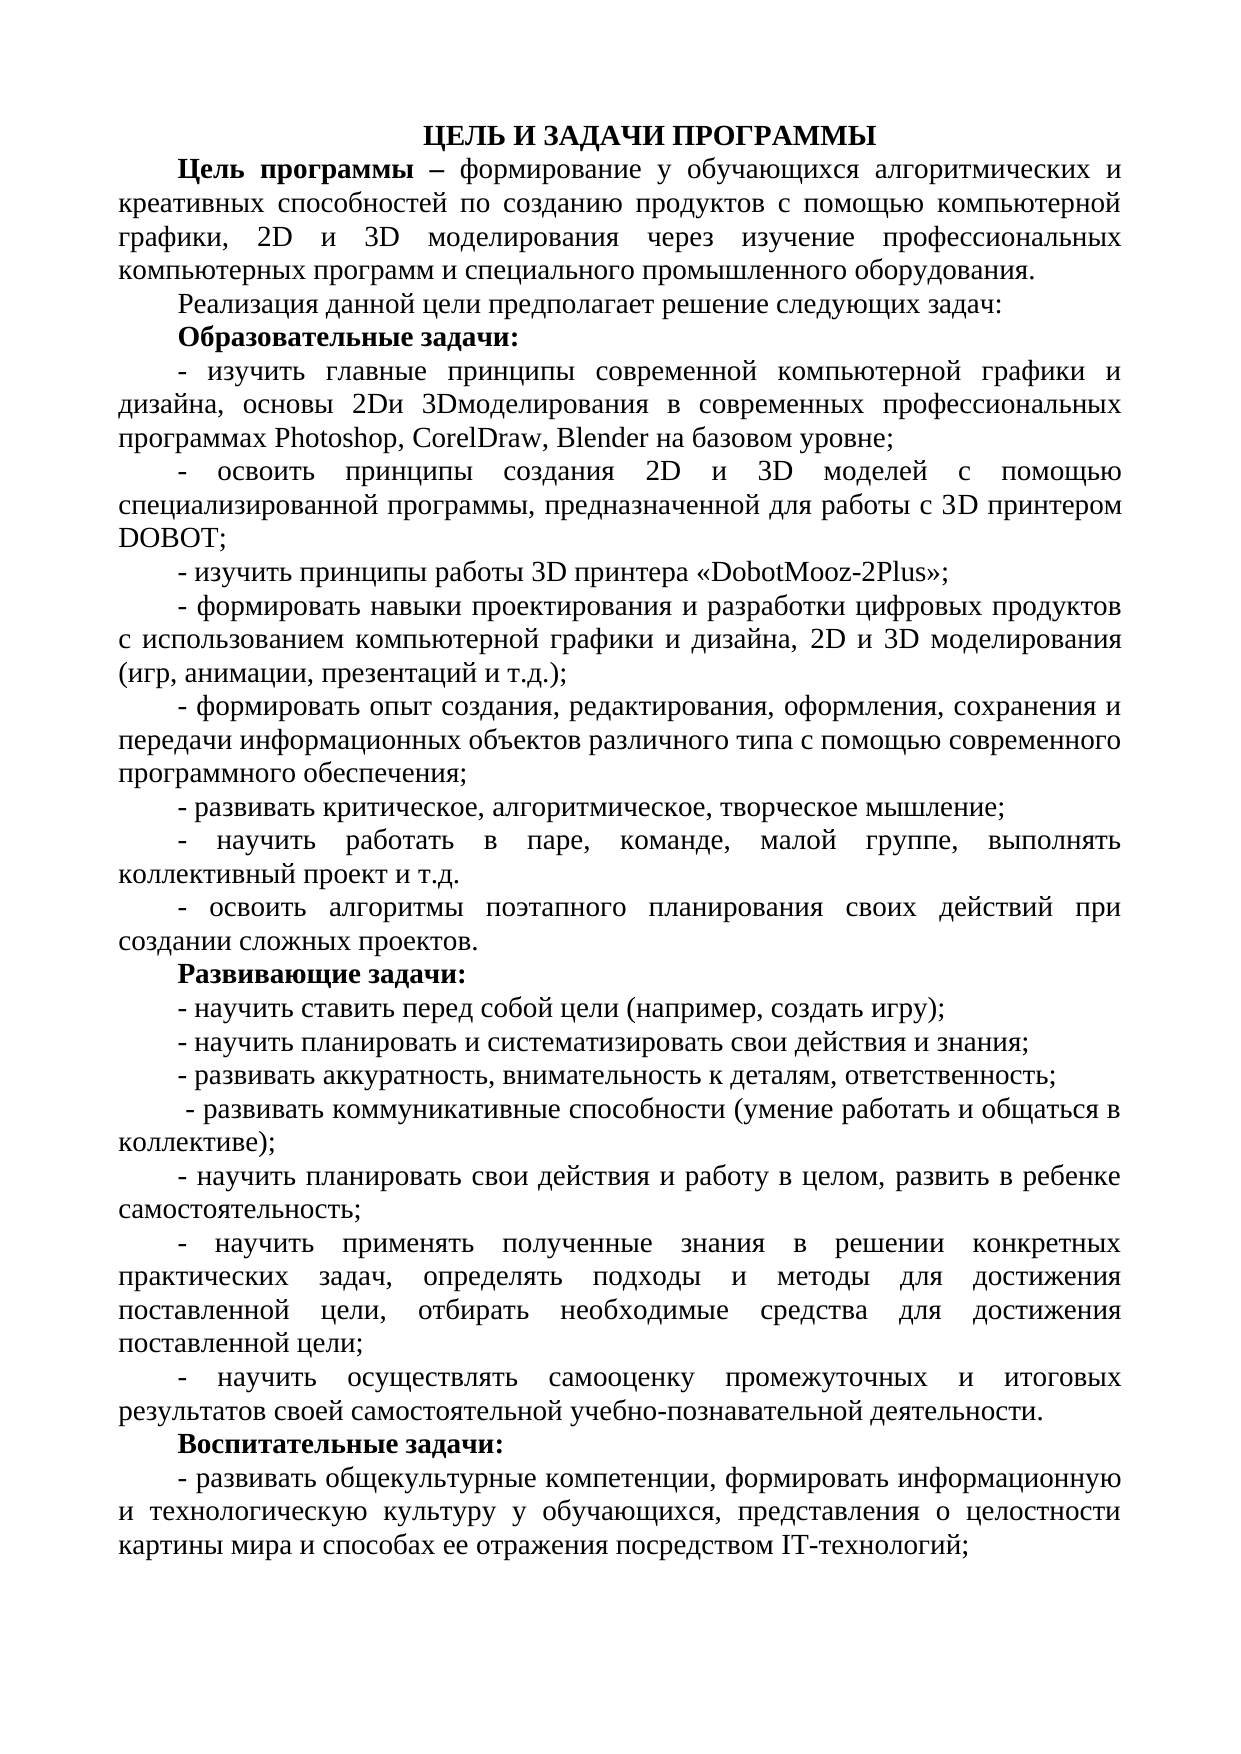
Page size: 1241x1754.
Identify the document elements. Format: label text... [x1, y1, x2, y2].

text - научить планировать свои действия и работу в целом, развить в ребенке самостоятельность; [118, 1158, 1122, 1225]
text - развивать коммуникативные способности (умение работать и общаться в коллективе); [118, 1091, 1122, 1158]
text - научить применять полученные знания в решении конкретных практических задач, определять подходы и методы для достижения поставленной цели, отбирать необходимые средства для достижения поставленной цели; [118, 1225, 1122, 1359]
text - изучить главные принципы современной компьютерной графики и дизайна, основы 2Dи 3Dмоделирования в современных профессиональных программах Photoshop, CorelDraw, Blender на базовом уровне; [118, 353, 1122, 453]
text - развивать общекультурные компетенции, формировать информационную и технологическую культуру у обучающихся, представления о целостности картины мира и способах ее отражения посредством IT-технологий; [118, 1460, 1122, 1560]
text - научить ставить перед собой цели (например, создать игру); [118, 990, 1122, 1024]
text Образовательные задачи: [118, 319, 1122, 353]
text - развивать аккуратность, внимательность к деталям, ответственность; [118, 1057, 1122, 1091]
text - научить планировать и систематизировать свои действия и знания; [118, 1024, 1122, 1057]
text Реализация данной цели предполагает решение следующих задач: [118, 286, 1122, 319]
text - научить работать в паре, команде, малой группе, выполнять коллективный проект и т.д. [118, 822, 1122, 889]
text Цель программы – формирование у обучающихся алгоритмических и креативных способностей по созданию продуктов с помощью компьютерной графики, 2D и 3D моделирования через изучение профессиональных компьютерных программ и специального промышленного оборудования. [118, 152, 1122, 286]
text - освоить принципы создания 2D и 3D моделей с помощью специализированной программы, предназначенной для работы с 3D принтером DOBOT; [118, 453, 1122, 554]
text Воспитательные задачи: [118, 1426, 1122, 1460]
text ЦЕЛЬ И ЗАДАЧИ ПРОГРАММЫ [118, 118, 1122, 152]
text - освоить алгоритмы поэтапного планирования своих действий при создании сложных проектов. [118, 889, 1122, 957]
text - формировать навыки проектирования и разработки цифровых продуктов с использованием компьютерной графики и дизайна, 2D и 3D моделирования (игр, анимации, презентаций и т.д.); [118, 588, 1122, 688]
text - изучить принципы работы 3D принтера «DobotMooz-2Plus»; [118, 554, 1122, 588]
text - формировать опыт создания, редактирования, оформления, сохранения и передачи информационных объектов различного типа с помощью современного программного обеспечения; [118, 688, 1122, 789]
text - развивать критическое, алгоритмическое, творческое мышление; [118, 789, 1122, 822]
text Развивающие задачи: [118, 957, 1122, 990]
text - научить осуществлять самооценку промежуточных и итоговых результатов своей самостоятельной учебно-познавательной деятельности. [118, 1359, 1122, 1426]
